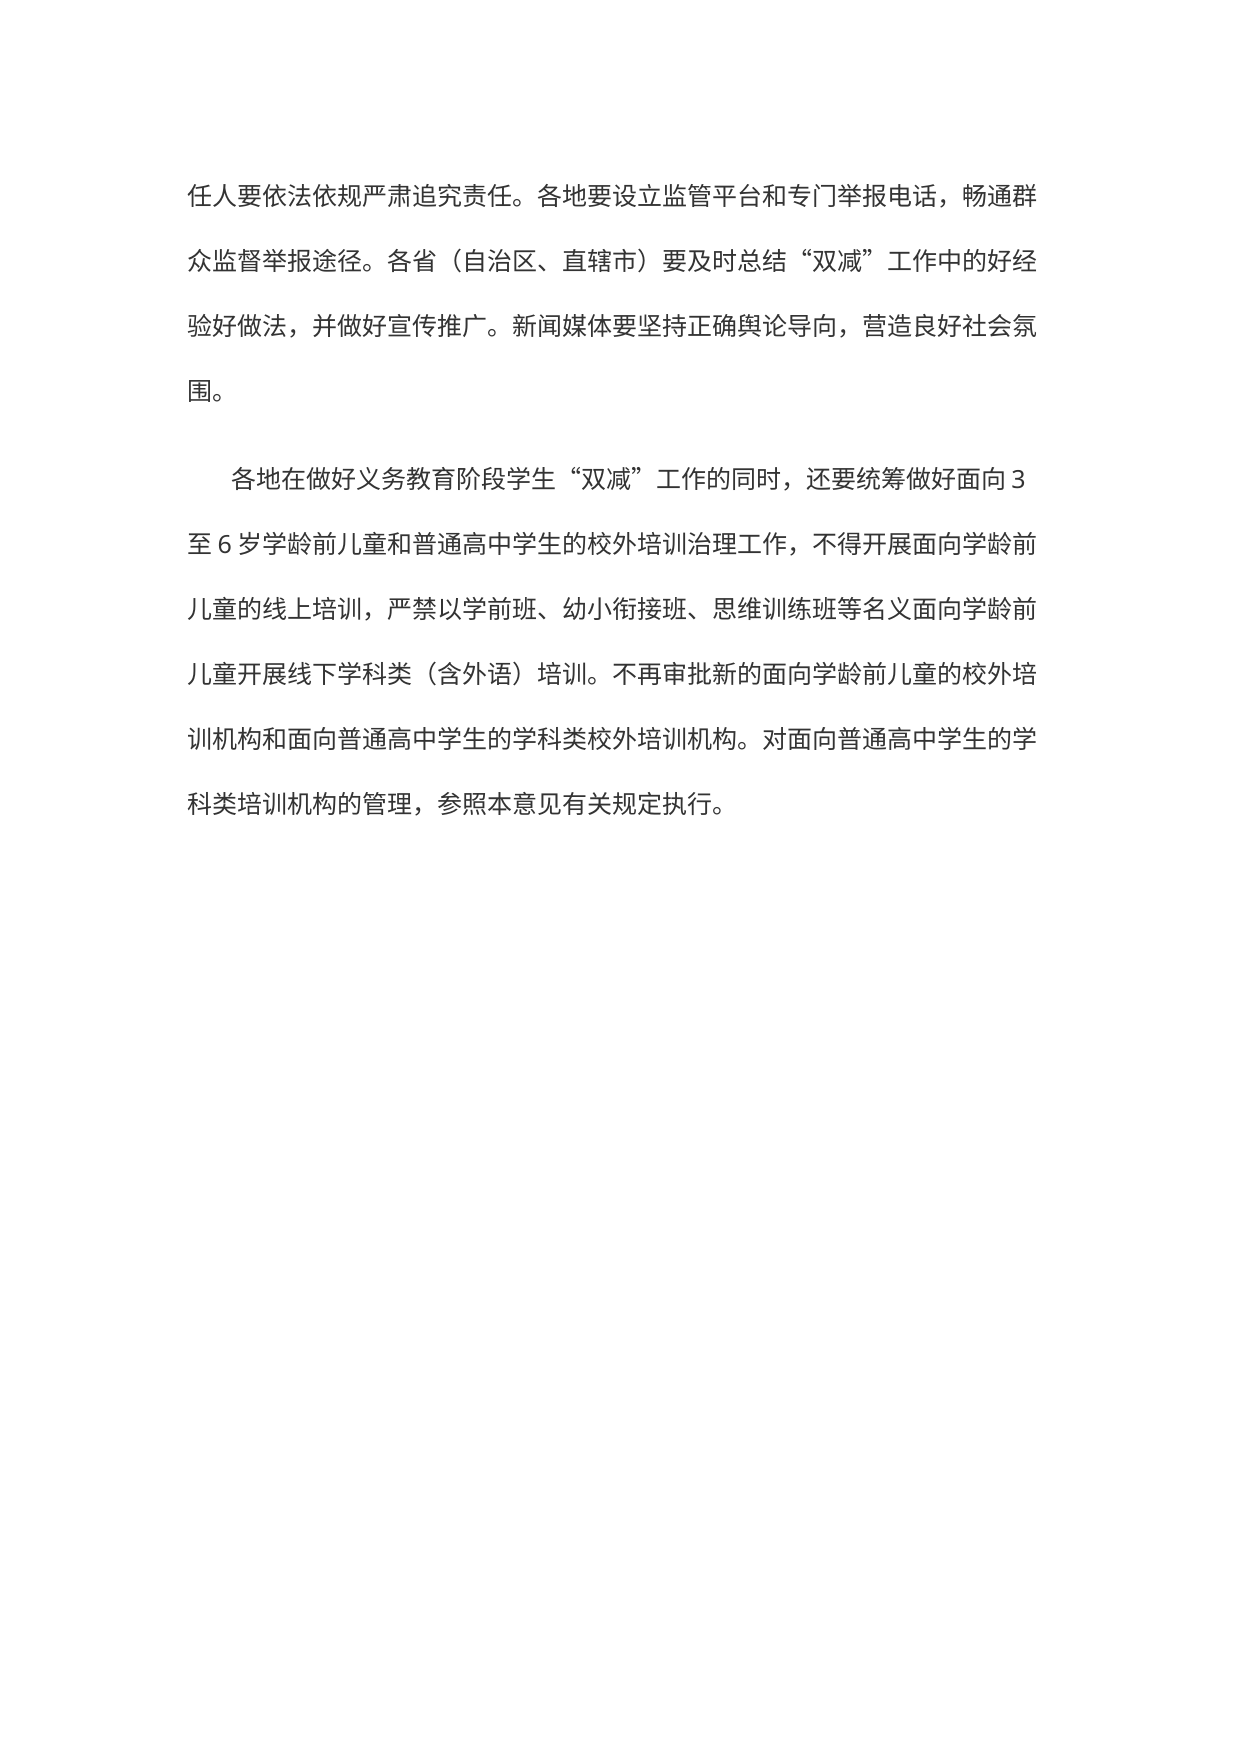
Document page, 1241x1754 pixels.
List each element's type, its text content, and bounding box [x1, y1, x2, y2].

text 各地在做好义务教育阶段学生“双减”工作的同时，还要统筹做好面向3至6岁学龄前儿童和普通高中学生的校外培训治理工作，不得开展面向学龄前儿童的线上培训，严禁以学前班、幼小衔接班、思维训练班等名义面向学龄前儿童开展线下学科类（含外语）培训。不再审批新的面向学龄前儿童的校外培训机构和面向普通高中学生的学科类校外培训机构。对面向普通高中学生的学科类培训机构的管理，参照本意见有关规定执行。 [187, 445, 1053, 835]
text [187, 162, 1053, 422]
